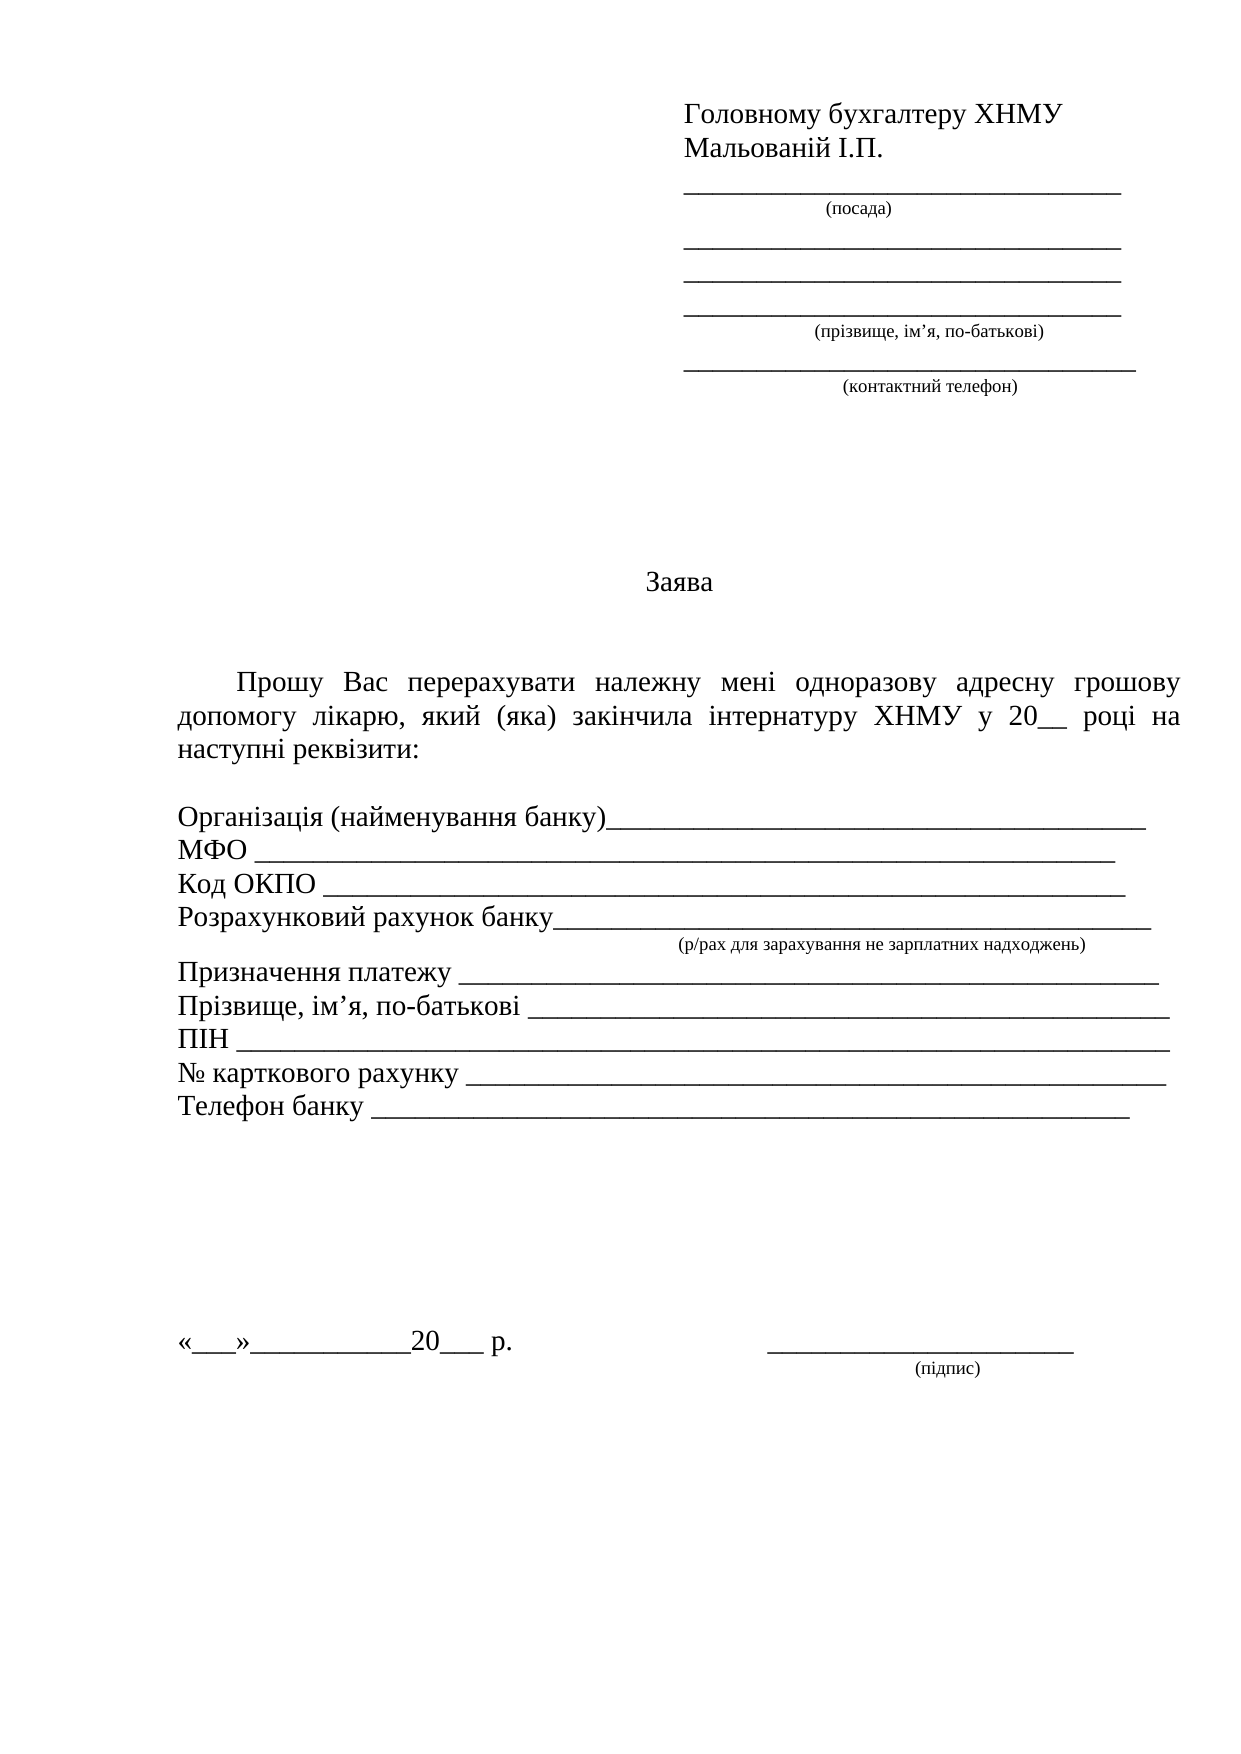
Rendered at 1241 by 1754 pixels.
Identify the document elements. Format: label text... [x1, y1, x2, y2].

text (прізвище, ім’я, по-батькові) [683, 319, 1181, 341]
text Прошу Вас перерахувати належну мені одноразову адресну грошову допомогу лікарю, який (яка) закінчила інтернатуру ХНМУ у 20__ році на наступні реквізити: [177, 664, 1181, 765]
text МФО ___________________________________________________________ [177, 832, 1181, 866]
text (р/рах для зарахування не зарплатних надходжень) [177, 933, 1181, 954]
text (контактний телефон) [683, 374, 1181, 396]
text Головному бухгалтеру ХНМУ [683, 97, 1181, 130]
text Телефон банку ____________________________________________________ [177, 1088, 1181, 1122]
text Призначення платежу ________________________________________________ [177, 954, 1181, 988]
text Розрахунковий рахунок банку_________________________________________ [177, 899, 1181, 933]
text ПІН ________________________________________________________________ [177, 1021, 1181, 1055]
text Заява [177, 564, 1181, 597]
text Мальованій І.П. [683, 130, 1181, 164]
text «___»___________20___ р. _____________________ [177, 1323, 1181, 1357]
text Організація (найменування банку)_____________________________________ [177, 799, 1181, 832]
text № карткового рахунку ________________________________________________ [177, 1055, 1181, 1088]
text ______________________________ [683, 164, 1181, 197]
text ______________________________ [683, 252, 1181, 286]
text ______________________________ [683, 219, 1181, 252]
text _______________________________ [683, 341, 1181, 374]
text Код ОКПО _______________________________________________________ [177, 866, 1181, 899]
text ______________________________ [683, 286, 1181, 319]
text Прізвище, ім’я, по-батькові ____________________________________________ [177, 988, 1181, 1021]
text (посада) [683, 197, 1181, 219]
text (підпис) [177, 1357, 1181, 1378]
